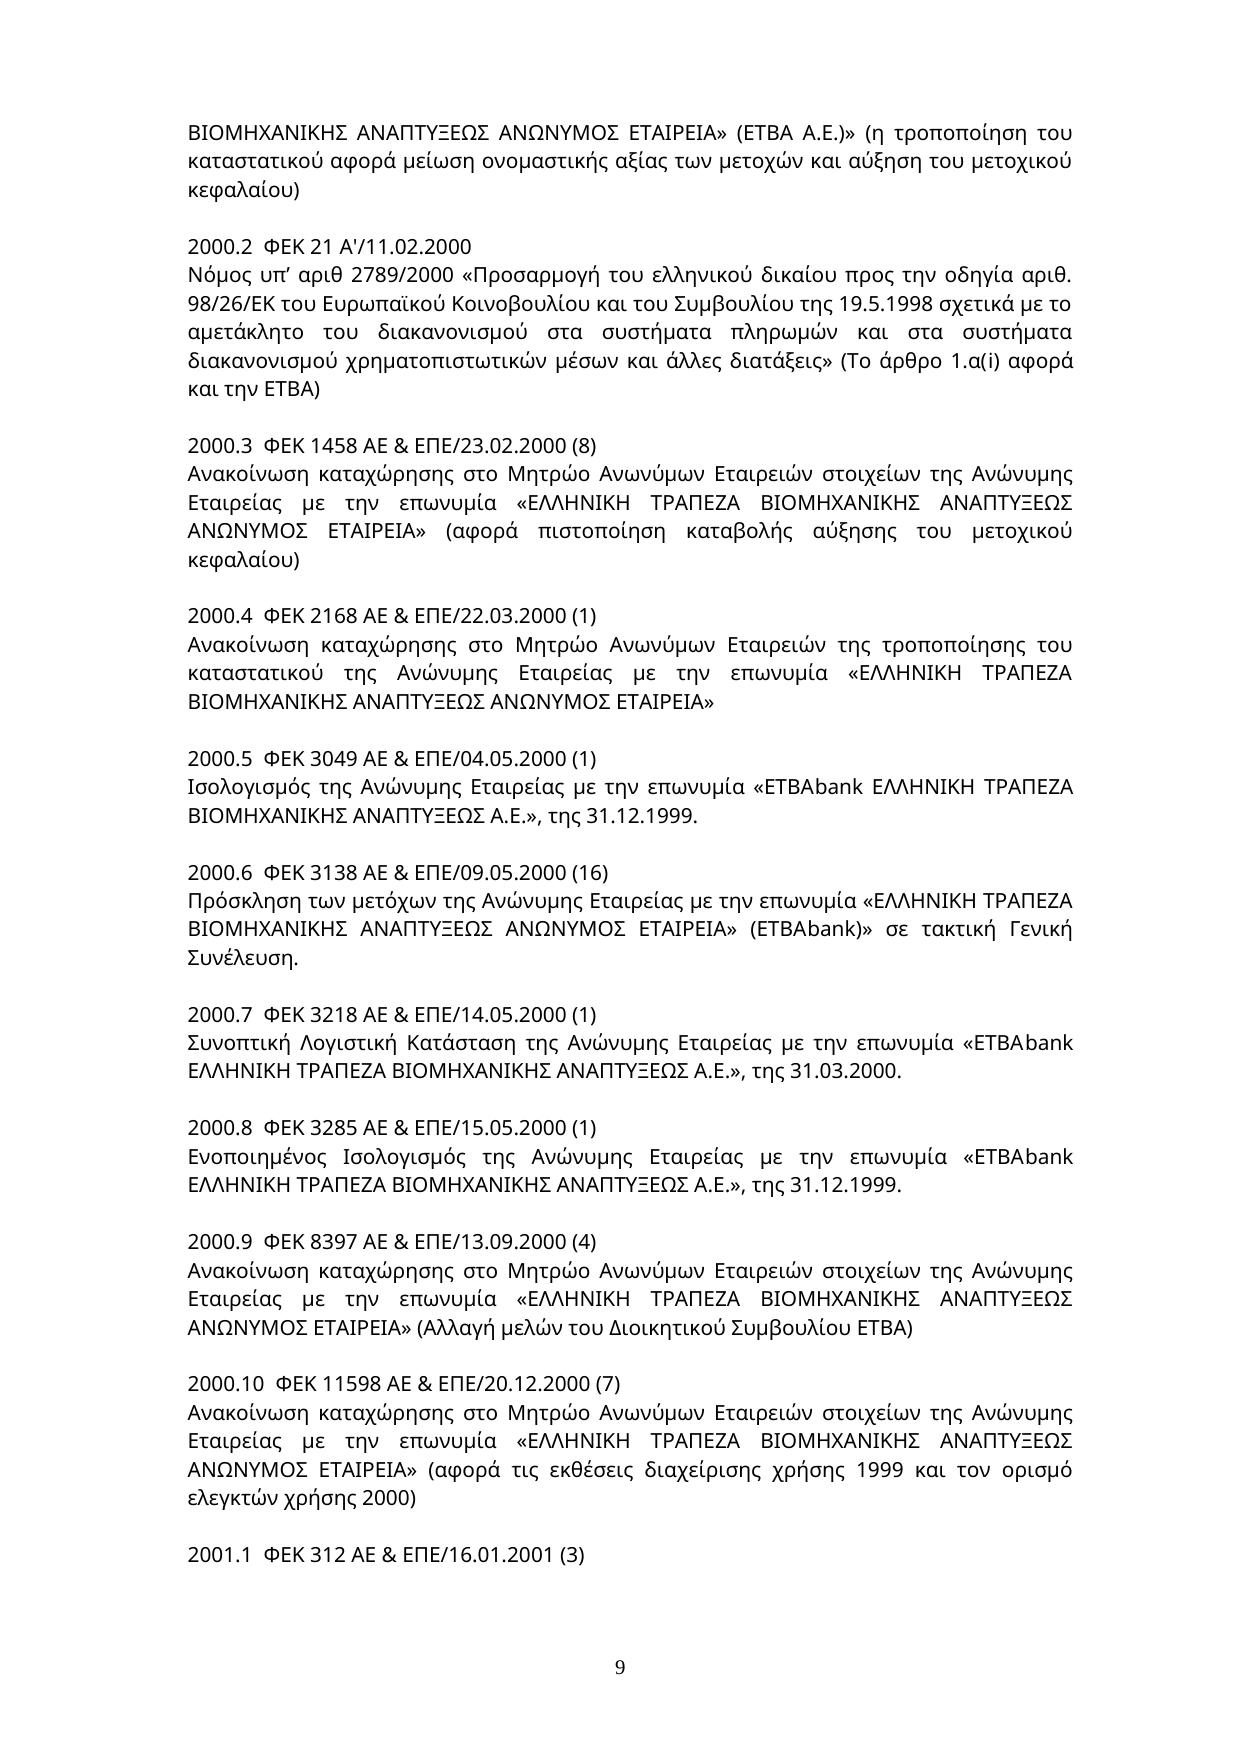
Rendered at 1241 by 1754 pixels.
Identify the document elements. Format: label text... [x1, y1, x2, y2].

text Ανακοίνωση καταχώρησης στο Μητρώο Ανωνύμων Εταιρειών στοιχείων της Ανώνυμης Εταιρείας με την επωνυμία «ΕΛΛΗΝΙΚΗ ΤΡΑΠΕΖΑ ΒΙΟΜΗΧΑΝΙΚΗΣ ΑΝΑΠΤΥΞΕΩΣ ΑΝΩΝΥΜΟΣ ΕΤΑΙΡΕΙΑ» (αφορά πιστοποίηση καταβολής αύξησης του μετοχικού κεφαλαίου) [187, 459, 1073, 573]
text 2000.4 ΦΕΚ 2168 ΑΕ & ΕΠΕ/22.03.2000 (1) [187, 602, 1073, 630]
text 2000.10 ΦΕΚ 11598 ΑΕ & ΕΠΕ/20.12.2000 (7) [187, 1369, 1073, 1398]
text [187, 118, 1073, 203]
text 2000.5 ΦΕΚ 3049 ΑΕ & ΕΠΕ/04.05.2000 (1) [187, 744, 1073, 772]
text Ισολογισμός της Ανώνυμης Εταιρείας με την επωνυμία «ΕΤΒΑbank ΕΛΛΗΝΙΚΗ ΤΡΑΠΕΖΑ ΒΙΟΜΗΧΑΝΙΚΗΣ ΑΝΑΠΤΥΞΕΩΣ Α.Ε.», της 31.12.1999. [187, 772, 1073, 829]
text Ανακοίνωση καταχώρησης στο Μητρώο Ανωνύμων Εταιρειών της τροποποίησης του καταστατικού της Ανώνυμης Εταιρείας με την επωνυμία «ΕΛΛΗΝΙΚΗ ΤΡΑΠΕΖΑ ΒΙΟΜΗΧΑΝΙΚΗΣ ΑΝΑΠΤΥΞΕΩΣ ΑΝΩΝΥΜΟΣ ΕΤΑΙΡΕΙΑ» [187, 630, 1073, 715]
text 2000.3 ΦΕΚ 1458 ΑΕ & ΕΠΕ/23.02.2000 (8) [187, 431, 1073, 459]
text Νόμος υπ’ αριθ 2789/2000 «Προσαρμογή του ελληνικού δικαίου προς την οδηγία αριθ. 98/26/ΕΚ του Ευρωπαϊκού Κοινοβουλίου και του Συμβουλίου της 19.5.1998 σχετικά με το αμετάκλητο του διακανονισμού στα συστήματα πληρωμών και στα συστήματα διακανονισμού χρηματοπιστωτικών μέσων και άλλες διατάξεις» (Το άρθρο 1.α(i) αφορά και την ΕΤΒΑ) [187, 260, 1073, 403]
text 2000.9 ΦΕΚ 8397 ΑΕ & ΕΠΕ/13.09.2000 (4) [187, 1227, 1073, 1256]
text 2001.1 ΦΕΚ 312 ΑΕ & ΕΠΕ/16.01.2001 (3) [187, 1540, 1073, 1568]
text 2000.7 ΦΕΚ 3218 ΑΕ & ΕΠΕ/14.05.2000 (1) [187, 1000, 1073, 1028]
text Ενοποιημένος Ισολογισμός της Ανώνυμης Εταιρείας με την επωνυμία «ΕΤΒΑbank ΕΛΛΗΝΙΚΗ ΤΡΑΠΕΖΑ ΒΙΟΜΗΧΑΝΙΚΗΣ ΑΝΑΠΤΥΞΕΩΣ Α.Ε.», της 31.12.1999. [187, 1142, 1073, 1199]
text 2000.2 ΦΕΚ 21 Α'/11.02.2000 [187, 232, 1073, 260]
text Συνοπτική Λογιστική Κατάσταση της Ανώνυμης Εταιρείας με την επωνυμία «ΕΤΒΑbank ΕΛΛΗΝΙΚΗ ΤΡΑΠΕΖΑ ΒΙΟΜΗΧΑΝΙΚΗΣ ΑΝΑΠΤΥΞΕΩΣ Α.Ε.», της 31.03.2000. [187, 1028, 1073, 1085]
text 2000.6 ΦΕΚ 3138 ΑΕ & ΕΠΕ/09.05.2000 (16) [187, 858, 1073, 886]
text Πρόσκληση των μετόχων της Ανώνυμης Εταιρείας με την επωνυμία «ΕΛΛΗΝΙΚΗ ΤΡΑΠΕΖΑ ΒΙΟΜΗΧΑΝΙΚΗΣ ΑΝΑΠΤΥΞΕΩΣ ΑΝΩΝΥΜΟΣ ΕΤΑΙΡΕΙΑ» (ΕΤΒΑbank)» σε τακτική Γενική Συνέλευση. [187, 886, 1073, 971]
text Ανακοίνωση καταχώρησης στο Μητρώο Ανωνύμων Εταιρειών στοιχείων της Ανώνυμης Εταιρείας με την επωνυμία «ΕΛΛΗΝΙΚΗ ΤΡΑΠΕΖΑ ΒΙΟΜΗΧΑΝΙΚΗΣ ΑΝΑΠΤΥΞΕΩΣ ΑΝΩΝΥΜΟΣ ΕΤΑΙΡΕΙΑ» (αφορά τις εκθέσεις διαχείρισης χρήσης 1999 και τον ορισμό ελεγκτών χρήσης 2000) [187, 1398, 1073, 1512]
text 2000.8 ΦΕΚ 3285 ΑΕ & ΕΠΕ/15.05.2000 (1) [187, 1113, 1073, 1142]
text Ανακοίνωση καταχώρησης στο Μητρώο Ανωνύμων Εταιρειών στοιχείων της Ανώνυμης Εταιρείας με την επωνυμία «ΕΛΛΗΝΙΚΗ ΤΡΑΠΕΖΑ ΒΙΟΜΗΧΑΝΙΚΗΣ ΑΝΑΠΤΥΞΕΩΣ ΑΝΩΝΥΜΟΣ ΕΤΑΙΡΕΙΑ» (Αλλαγή μελών του Διοικητικού Συμβουλίου ΕΤΒΑ) [187, 1256, 1073, 1341]
